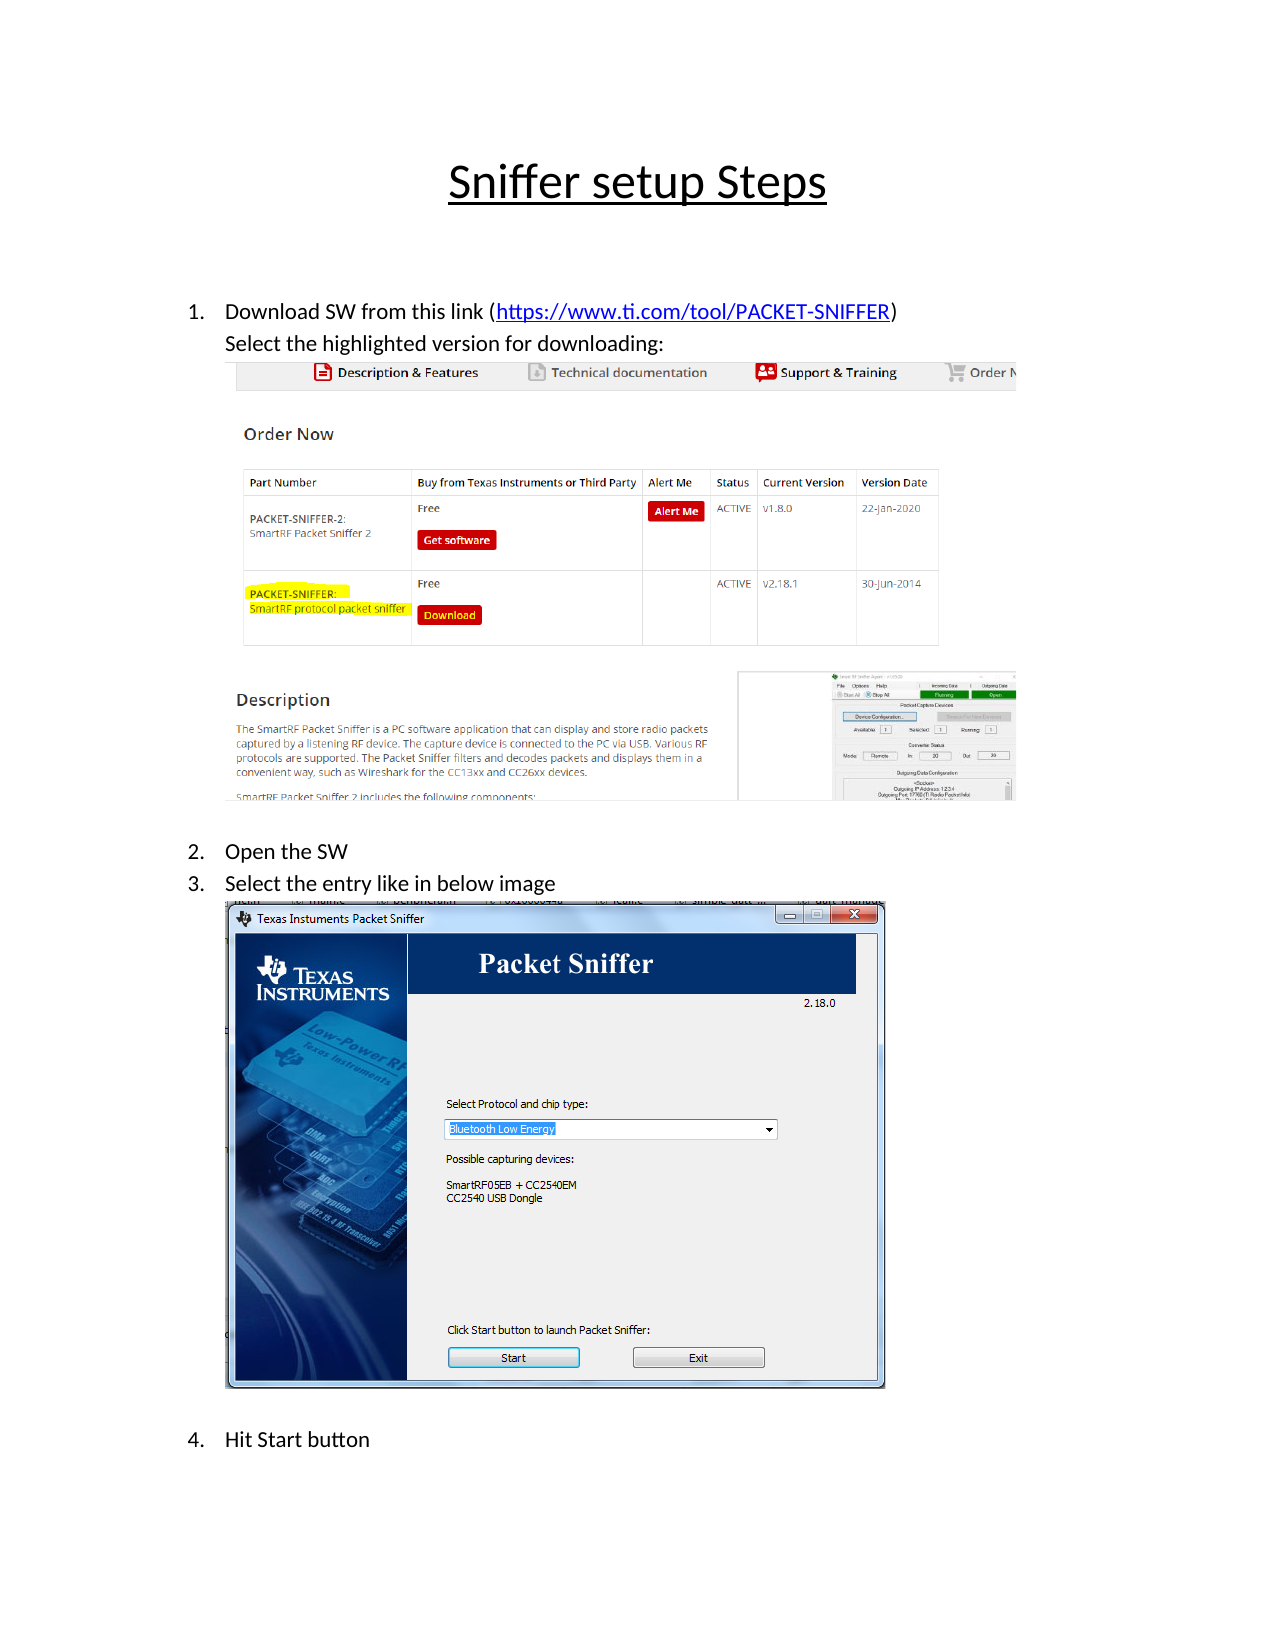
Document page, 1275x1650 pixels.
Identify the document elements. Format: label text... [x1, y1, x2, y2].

text Sniffer setup Steps [150, 150, 1125, 211]
list Select the highlighted version for downloading: [225, 329, 1125, 357]
picture [225, 901, 886, 1389]
list Hit Start button [187, 1425, 1125, 1453]
list Open the SW [187, 837, 1125, 865]
list Download SW from this link (https://www.ti.com/tool/PACKET-SNIFFER) [187, 297, 1125, 325]
picture [225, 361, 1017, 801]
list Select the entry like in below image [187, 869, 1125, 898]
